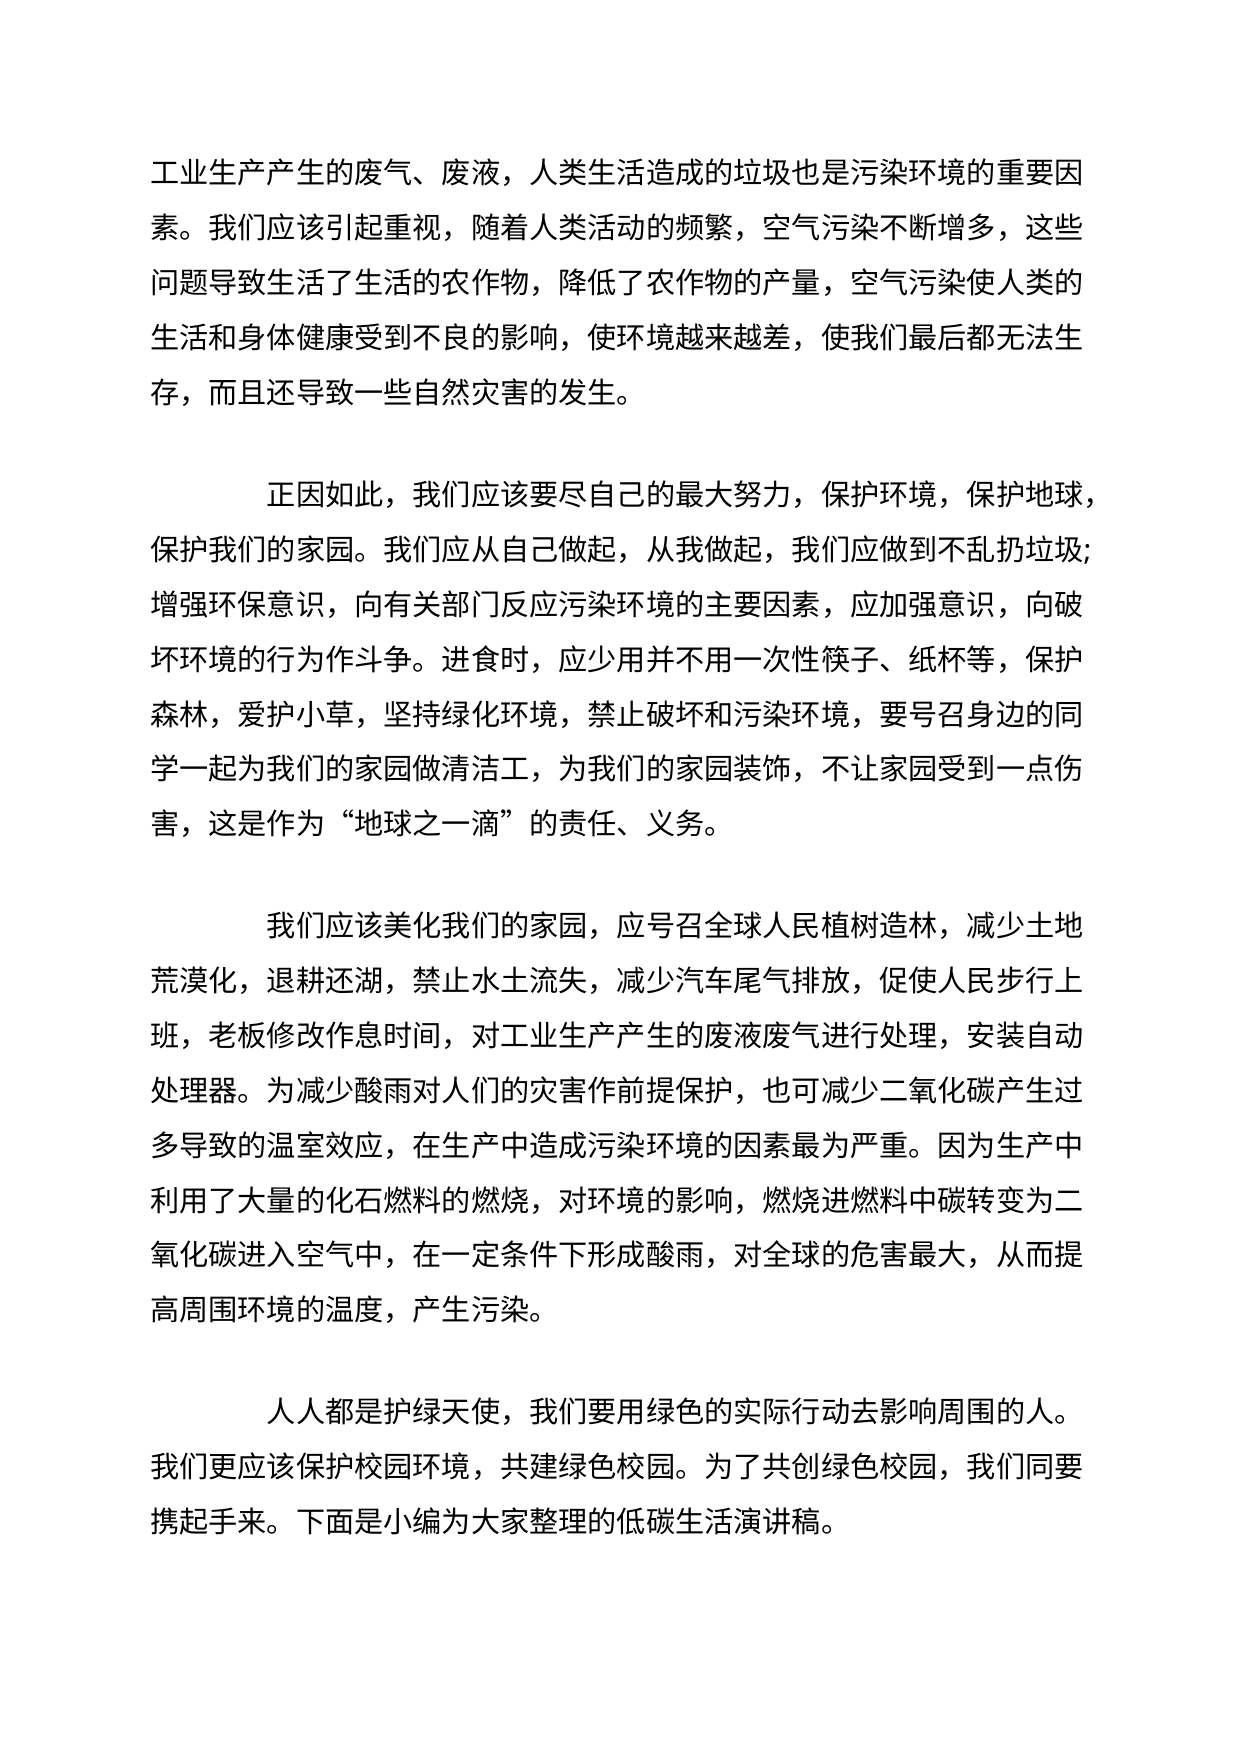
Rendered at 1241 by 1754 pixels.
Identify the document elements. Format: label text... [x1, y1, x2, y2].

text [150, 150, 1090, 412]
text 我们应该美化我们的家园，应号召全球人民植树造林，减少土地荒漠化，退耕还湖，禁止水土流失，减少汽车尾气排放，促使人民步行上班，老板修改作息时间，对工业生产产生的废液废气进行处理，安装自动处理器。为减少酸雨对人们的灾害作前提保护，也可减少二氧化碳产生过多导致的温室效应，在生产中造成污染环境的因素最为严重。因为生产中利用了大量的化石燃料的燃烧，对环境的影响，燃烧进燃料中碳转变为二氧化碳进入空气中，在一定条件下形成酸雨，对全球的危害最大，从而提高周围环境的温度，产生污染。 [150, 903, 1090, 1329]
text 人人都是护绿天使，我们要用绿色的实际行动去影响周围的人。我们更应该保护校园环境，共建绿色校园。为了共创绿色校园，我们同要携起手来。下面是小编为大家整理的低碳生活演讲稿。 [150, 1389, 1090, 1541]
text 正因如此，我们应该要尽自己的最大努力，保护环境，保护地球，保护我们的家园。我们应从自己做起，从我做起，我们应做到不乱扔垃圾;增强环保意识，向有关部门反应污染环境的主要因素，应加强意识，向破坏环境的行为作斗争。进食时，应少用并不用一次性筷子、纸杯等，保护森林，爱护小草，坚持绿化环境，禁止破坏和污染环境，要号召身边的同学一起为我们的家园做清洁工，为我们的家园装饰，不让家园受到一点伤害，这是作为“地球之一滴”的责任、义务。 [150, 471, 1090, 843]
